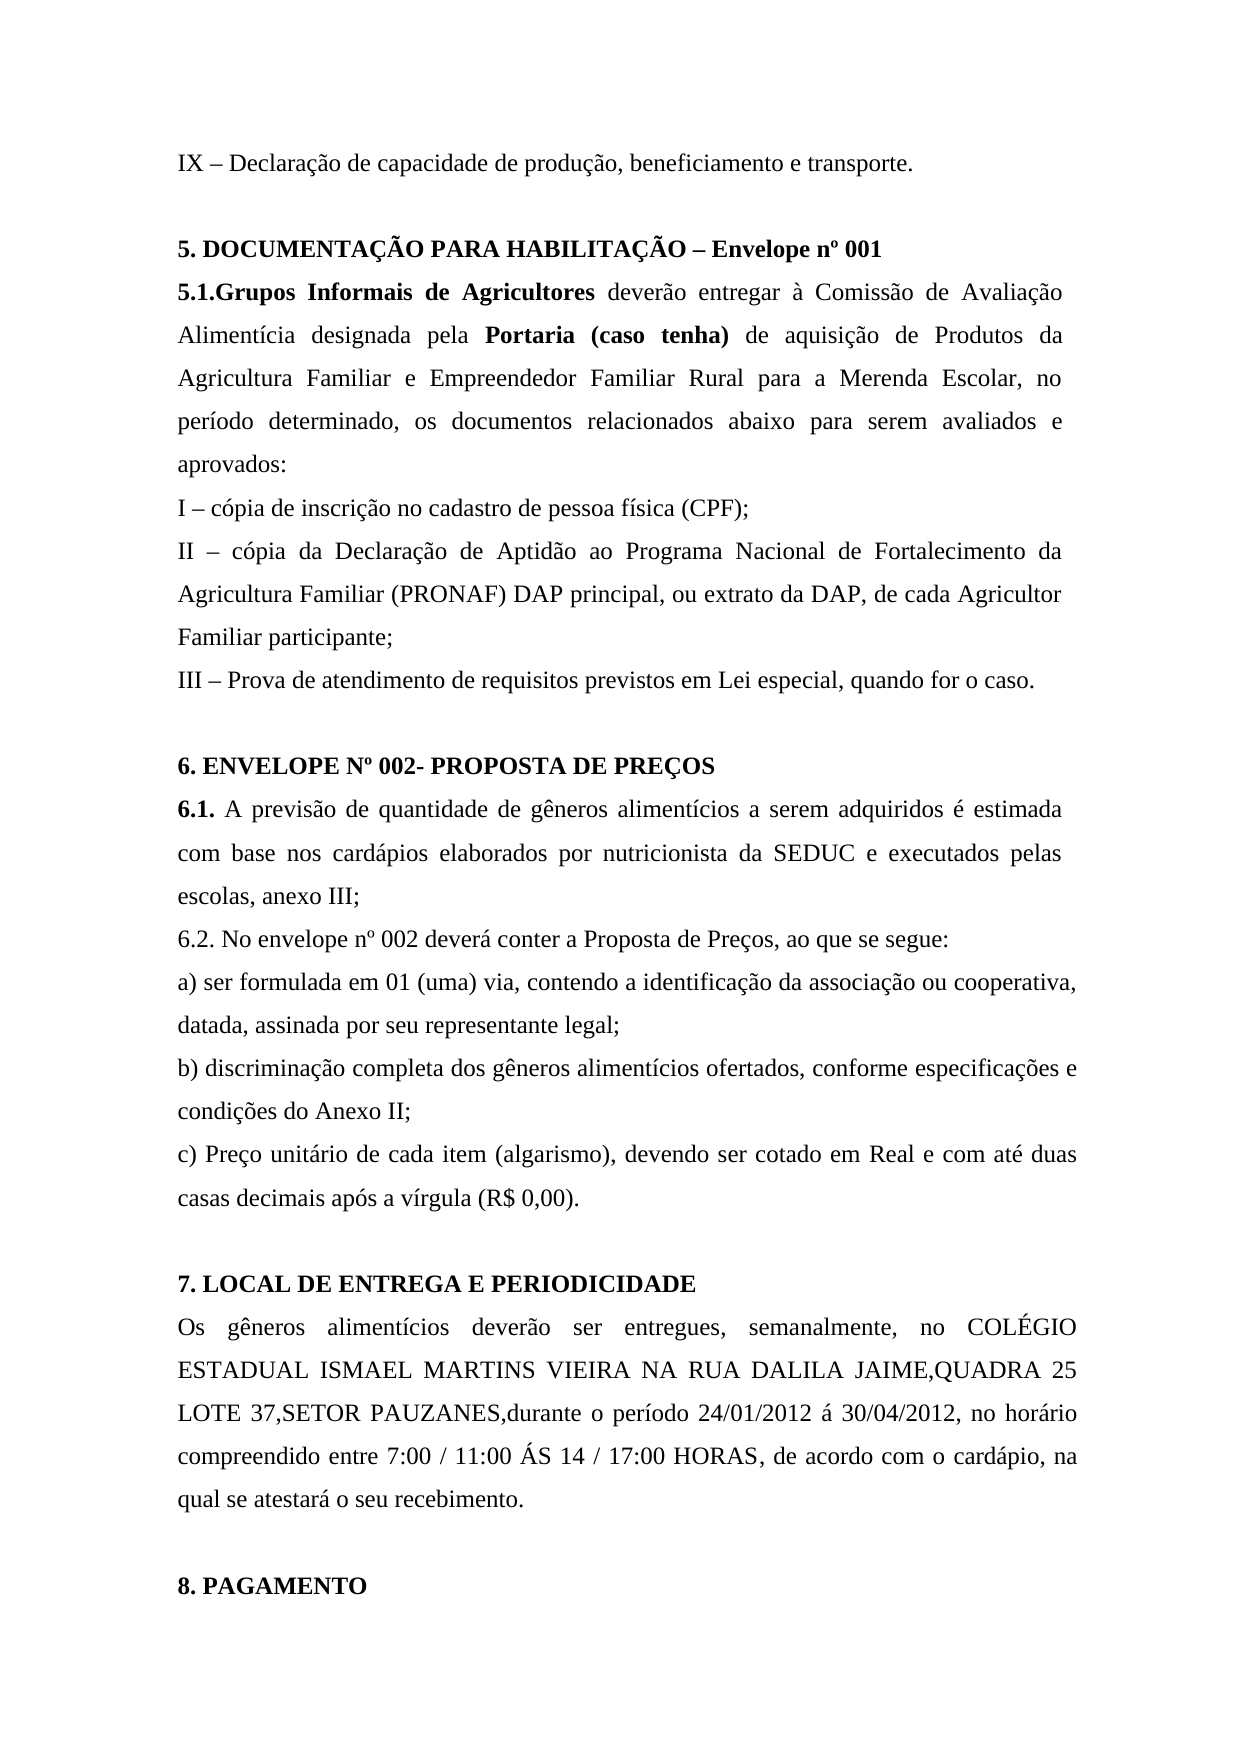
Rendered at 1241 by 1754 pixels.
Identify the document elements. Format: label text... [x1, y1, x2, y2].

text 5.1.Grupos Informais de Agricultores deverão entregar à Comissão de Avaliação Alimentícia designada pela Portaria (caso tenha) de aquisição de Produtos da Agricultura Familiar e Empreendedor Familiar Rural para a Merenda Escolar, no período determinado, os documentos relacionados abaixo para serem avaliados e aprovados: [177, 277, 1063, 478]
text a) ser formulada em 01 (uma) via, contendo a identificação da associação ou cooperativa, datada, assinada por seu representante legal; [177, 967, 1078, 1039]
text 7. LOCAL DE ENTREGA E PERIODICIDADE [177, 1269, 1078, 1298]
text 6. ENVELOPE Nº 002- PROPOSTA DE PREÇOS [177, 751, 1063, 780]
text II – cópia da Declaração de Aptidão ao Programa Nacional de Fortalecimento da Agricultura Familiar (PRONAF) DAP principal, ou extrato da DAP, de cada Agricultor Familiar participante; [177, 536, 1063, 651]
text c) Preço unitário de cada item (algarismo), devendo ser cotado em Real e com até duas casas decimais após a vírgula (R$ 0,00). [177, 1139, 1078, 1211]
text IX – Declaração de capacidade de produção, beneficiamento e transporte. [177, 148, 1063, 176]
text Os gêneros alimentícios deverão ser entregues, semanalmente, no COLÉGIO ESTADUAL ISMAEL MARTINS VIEIRA NA RUA DALILA JAIME,QUADRA 25 LOTE 37,SETOR PAUZANES,durante o período 24/01/2012 á 30/04/2012, no horário compreendido entre 7:00 / 11:00 ÁS 14 / 17:00 HORAS, de acordo com o cardápio, na qual se atestará o seu recebimento. [177, 1312, 1078, 1513]
text I – cópia de inscrição no cadastro de pessoa física (CPF); [177, 493, 1063, 521]
text 6.1. A previsão de quantidade de gêneros alimentícios a serem adquiridos é estimada com base nos cardápios elaborados por nutricionista da SEDUC e executados pelas escolas, anexo III; [177, 794, 1063, 909]
text III – Prova de atendimento de requisitos previstos em Lei especial, quando for o caso. [177, 665, 1063, 694]
text b) discriminação completa dos gêneros alimentícios ofertados, conforme especificações e condições do Anexo II; [177, 1053, 1078, 1125]
text 5. DOCUMENTAÇÃO PARA HABILITAÇÃO – Envelope nº 001 [177, 234, 1063, 263]
text 6.2. No envelope nº 002 deverá conter a Proposta de Preços, ao que se segue: [177, 924, 1078, 953]
text 8. PAGAMENTO [177, 1571, 1078, 1599]
